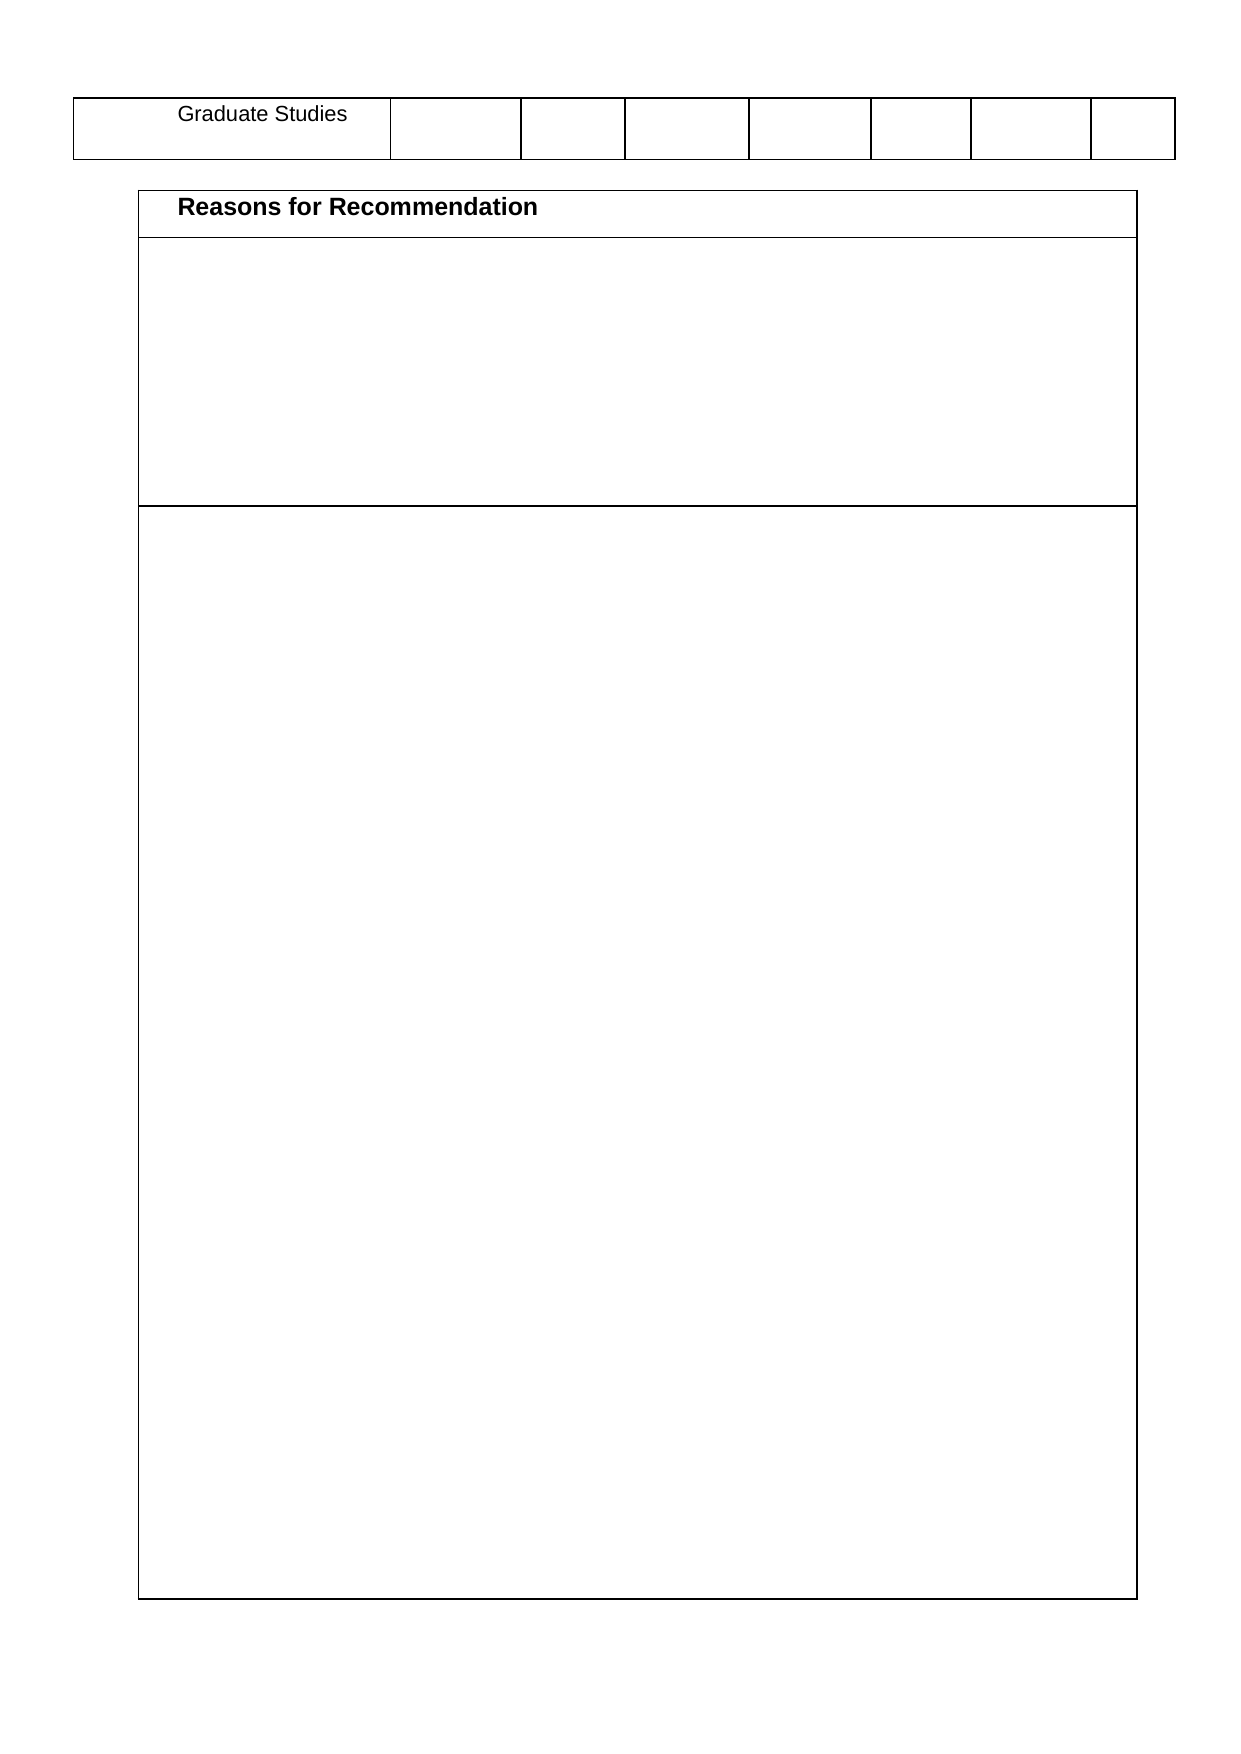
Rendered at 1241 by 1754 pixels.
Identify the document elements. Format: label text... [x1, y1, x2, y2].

table_cell [522, 99, 624, 158]
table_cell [74, 99, 390, 158]
table_cell [872, 99, 970, 158]
table_cell [626, 99, 748, 158]
table_cell [391, 99, 520, 158]
table_cell [139, 238, 1136, 505]
table_header Reasons for Recommendation [139, 191, 1136, 236]
table_cell [1092, 99, 1174, 158]
table_cell [750, 99, 870, 158]
table_cell [139, 507, 1136, 1598]
table_cell [972, 99, 1090, 158]
